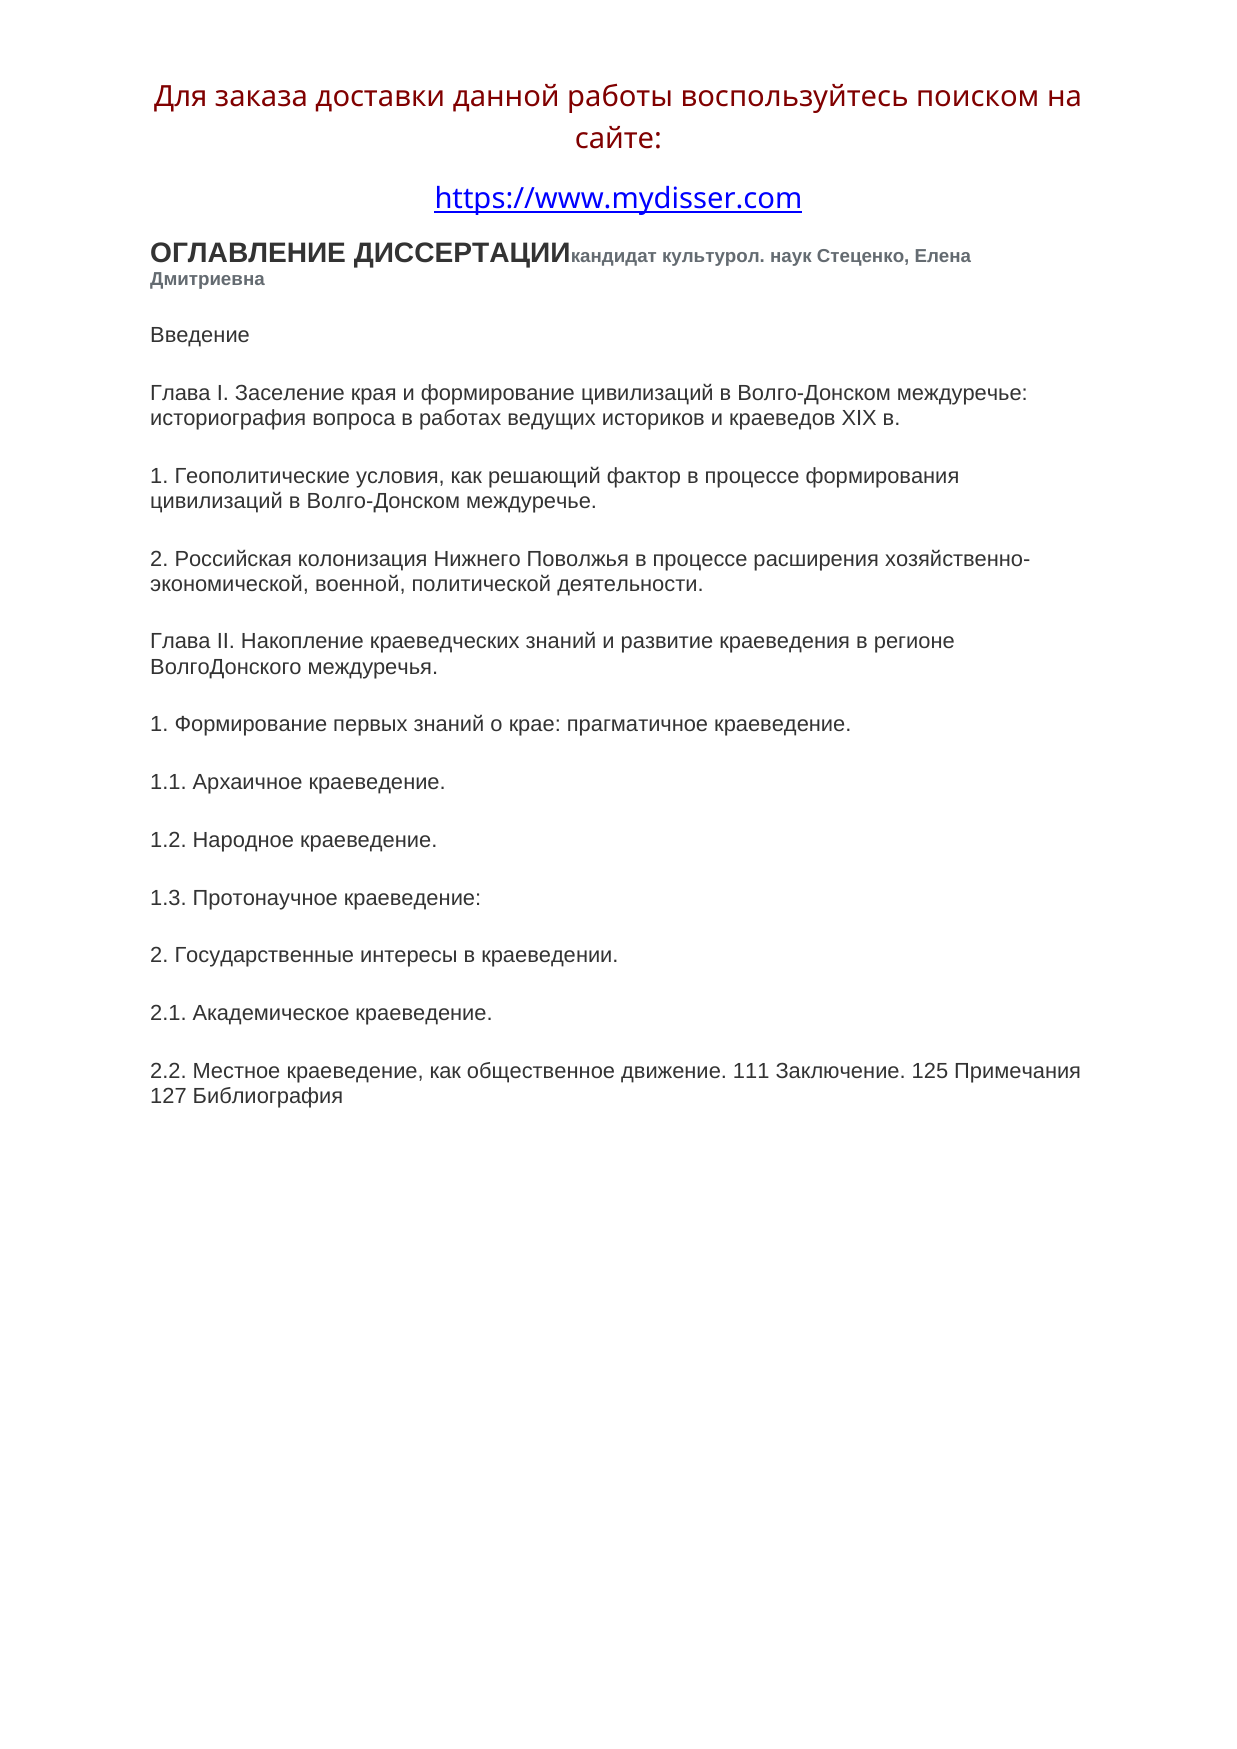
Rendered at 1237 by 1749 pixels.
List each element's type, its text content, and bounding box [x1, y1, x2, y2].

text Глава I. Заселение края и формирование цивилизаций в Волго-Донском междуречье: историография вопроса в работах ведущих историков и краеведов XIX в. [150, 380, 1086, 430]
text 2. Российская колонизация Нижнего Поволжья в процессе расширения хозяйственно-экономической, военной, политической деятельности. [150, 546, 1086, 596]
text Глава II. Накопление краеведческих знаний и развитие краеведения в регионе ВолгоДонского междуречья. [150, 628, 1086, 679]
text 1.3. Протонаучное краеведение: [150, 884, 1086, 910]
text 1.2. Народное краеведение. [150, 827, 1086, 852]
text 1. Геополитические условия, как решающий фактор в процессе формирования цивилизаций в Волго-Донском междуречье. [150, 463, 1086, 513]
text 1.1. Архаичное краеведение. [150, 769, 1086, 794]
text Введение [150, 322, 1086, 347]
text 2. Государственные интересы в краеведении. [150, 942, 1086, 967]
text 1. Формирование первых знаний о крае: прагматичное краеведение. [150, 711, 1086, 737]
text 2.2. Местное краеведение, как общественное движение. 111 Заключение. 125 Примечания 127 Библиография [150, 1058, 1086, 1108]
subtitle Оглавление диссертациикандидат культурол. наук Стеценко, Елена Дмитриевна [150, 236, 1086, 289]
text 2.1. Академическое краеведение. [150, 1000, 1086, 1025]
